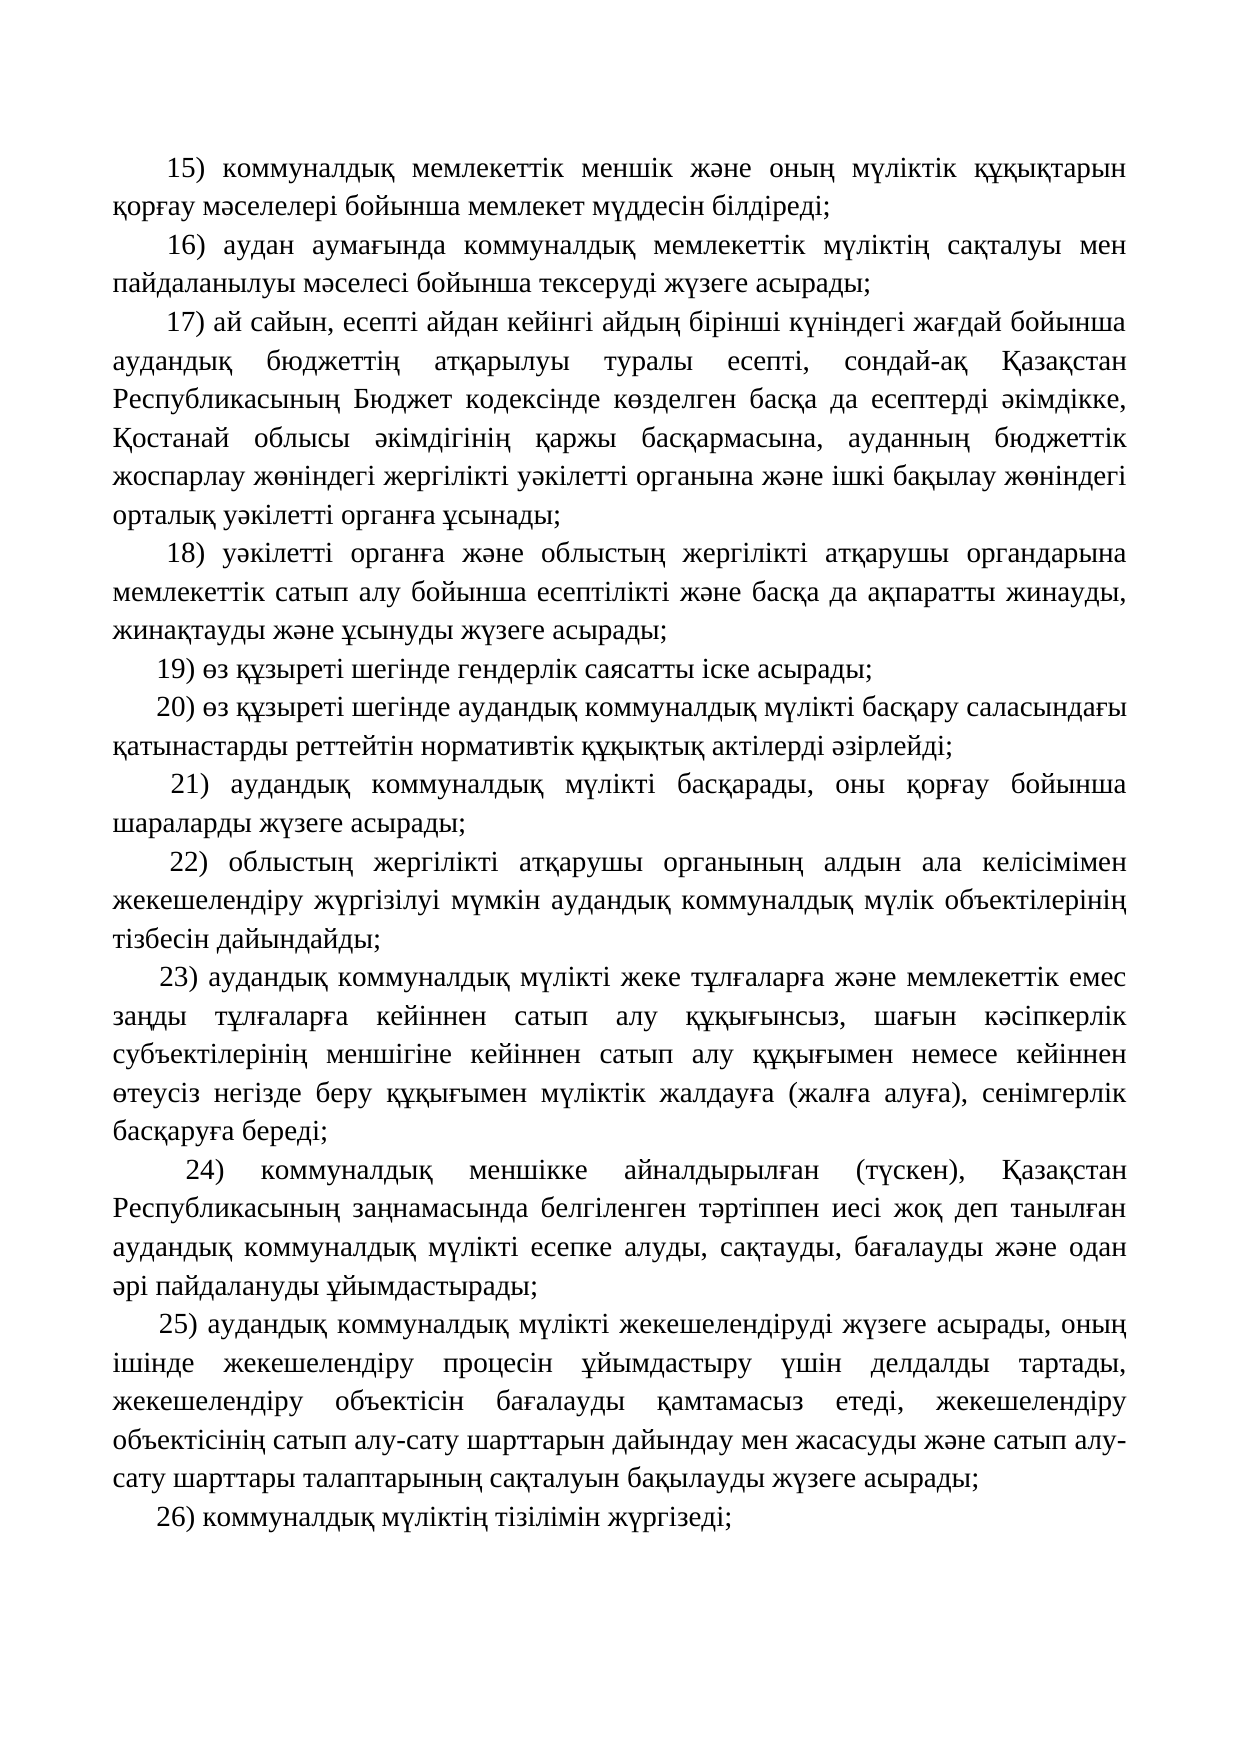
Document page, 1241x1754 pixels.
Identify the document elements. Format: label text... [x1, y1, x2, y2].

text 17) ай сайын, есепті айдан кейінгі айдың бірінші күніндегі жағдай бойынша аудандық бюджеттің атқарылуы туралы есепті, сондай-ақ Қазақстан Республикасының Бюджет кодексінде көзделген басқа да есептерді әкімдікке, Қостанай облысы әкімдігінің қаржы басқармасына, ауданның бюджеттік жоспарлау жөніндегі жергілікті уәкілетті органына және ішкі бақылау жөніндегі орталық уәкілетті органға ұсынады; [112, 304, 1128, 530]
text 24) коммуналдық меншікке айналдырылған (түскен), Қазақстан Республикасының заңнамасында белгіленген тәртіппен иесі жоқ деп танылған аудандық коммуналдық мүлікті есепке алуды, сақтауды, бағалауды және одан әрі пайдалануды ұйымдастырады; [112, 1152, 1128, 1301]
text 23) аудандық коммуналдық мүлікті жеке тұлғаларға және мемлекеттік емес заңды тұлғаларға кейіннен сатып алу құқығынсыз, шағын кәсіпкерлік субъектілерінің меншігіне кейіннен сатып алу құқығымен немесе кейіннен өтеусіз негізде беру құқығымен мүліктік жалдауға (жалға алуға), сенімгерлік басқаруға береді; [112, 959, 1128, 1147]
text 26) коммуналдық мүліктің тізілімін жүргізеді; [112, 1499, 1128, 1532]
text 20) өз құзыреті шегінде аудандық коммуналдық мүлікті басқару саласындағы қатынастарды реттейтін нормативтік құқықтық актілерді әзірлейді; [112, 689, 1128, 762]
text 15) коммуналдық мемлекеттік меншік және оның мүліктік құқықтарын қорғау мәселелері бойынша мемлекет мүддесін білдіреді; [112, 150, 1128, 222]
text 18) уәкілетті органға және облыстың жергілікті атқарушы органдарына мемлекеттік сатып алу бойынша есептілікті және басқа да ақпаратты жинауды, жинақтауды және ұсынуды жүзеге асырады; [112, 535, 1128, 646]
text 19) өз құзыреті шегінде гендерлік саясатты іске асырады; [112, 651, 1128, 684]
text 21) аудандық коммуналдық мүлікті басқарады, оны қорғау бойынша шараларды жүзеге асырады; [112, 767, 1128, 839]
text 16) аудан аумағында коммуналдық мемлекеттік мүліктің сақталуы мен пайдаланылуы мәселесі бойынша тексеруді жүзеге асырады; [112, 227, 1128, 299]
text 25) аудандық коммуналдық мүлікті жекешелендіруді жүзеге асырады, оның ішінде жекешелендіру процесін ұйымдастыру үшін делдалды тартады, жекешелендіру объектісін бағалауды қамтамасыз етеді, жекешелендіру объектісінің сатып алу-сату шарттарын дайындау мен жасасуды және сатып алу-сату шарттары талаптарының сақталуын бақылауды жүзеге асырады; [112, 1306, 1128, 1494]
text 22) облыстың жергілікті атқарушы органының алдын ала келісімімен жекешелендіру жүргізілуі мүмкін аудандық коммуналдық мүлік объектілерінің тізбесін дайындайды; [112, 844, 1128, 954]
